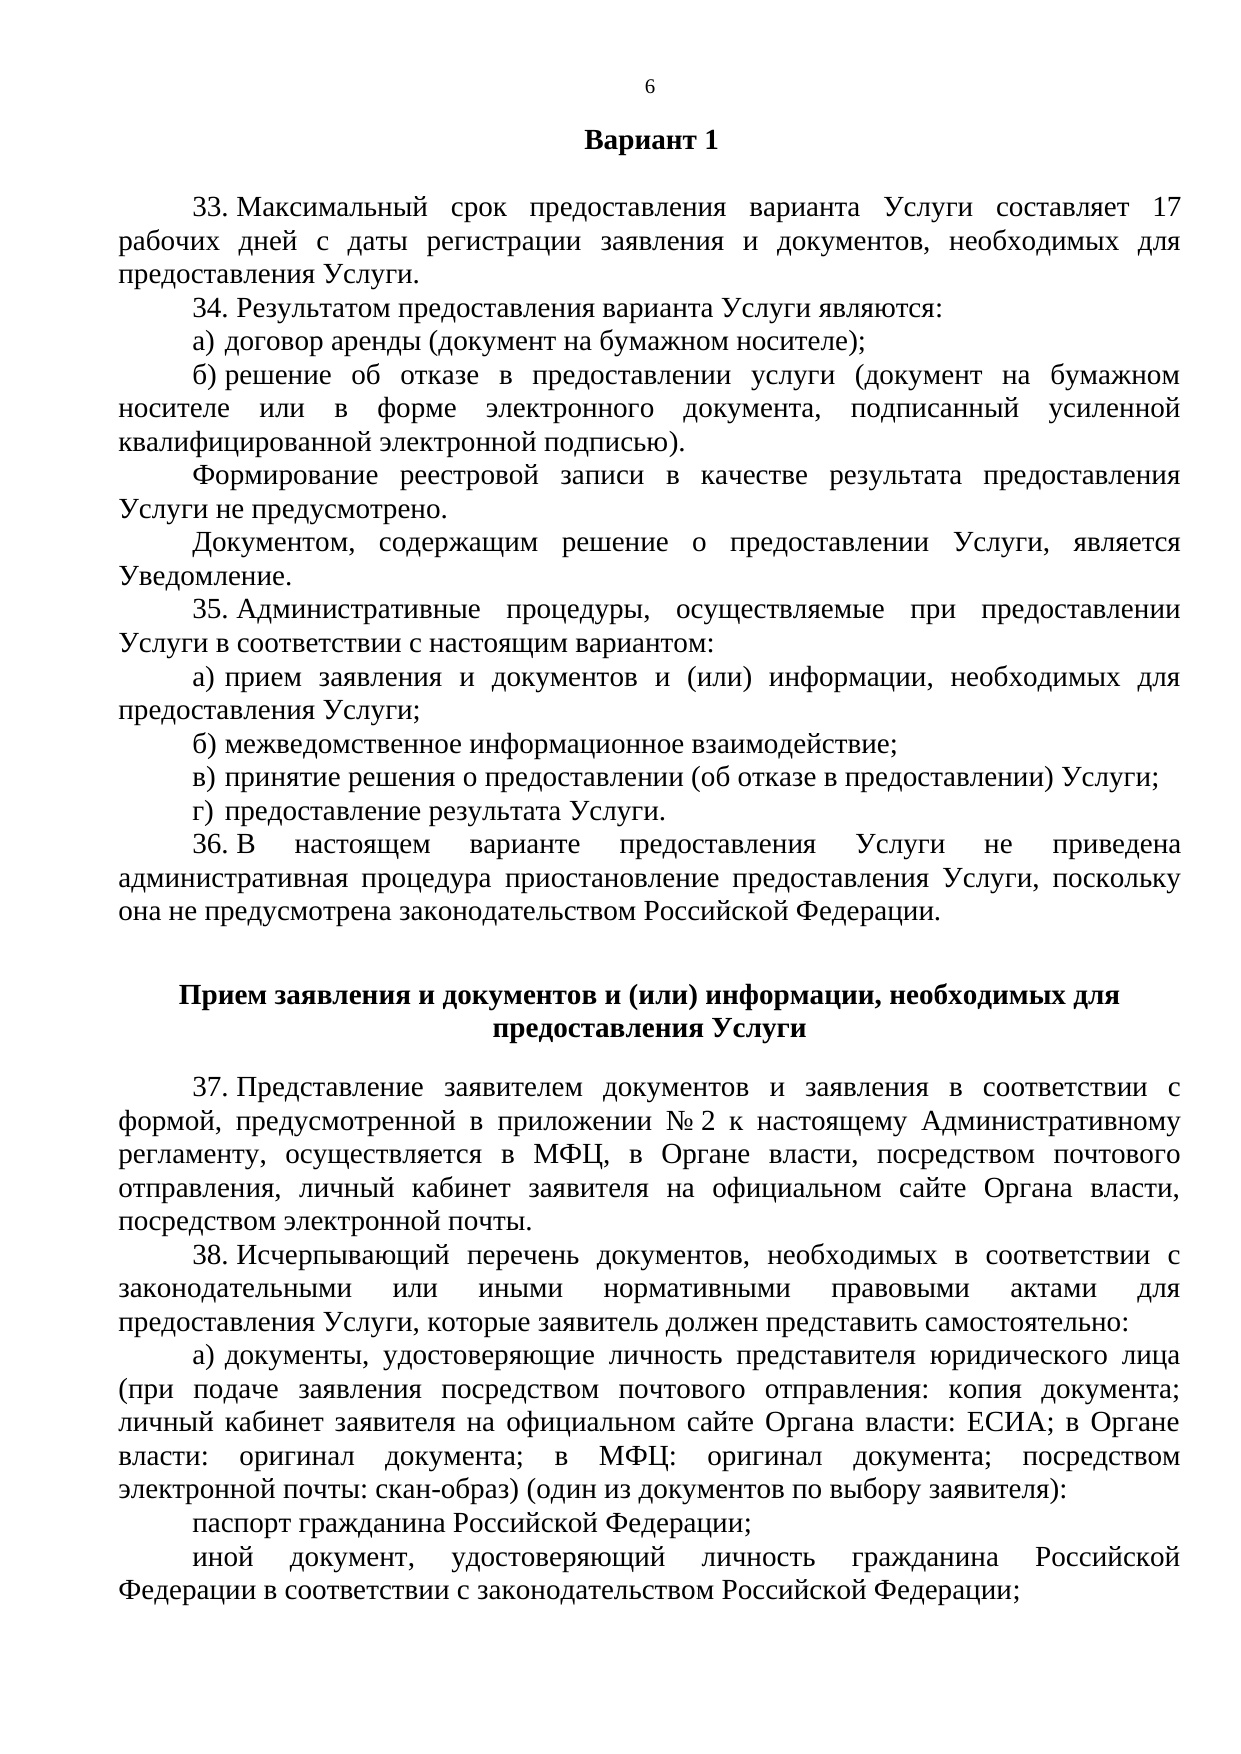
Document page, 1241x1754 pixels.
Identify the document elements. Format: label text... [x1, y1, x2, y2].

list решение об отказе в предоставлении услуги (документ на бумажном носителе или в форме электронного документа, подписанный усиленной квалифицированной электронной подписью). [118, 357, 1181, 457]
text паспорт гражданина Российской Федерации; [118, 1505, 1181, 1539]
list Представление заявителем документов и заявления в соответствии с формой, предусмотренной в приложении № 2 к настоящему Административному регламенту, осуществляется в МФЦ, в Органе власти, посредством почтового отправления, личный кабинет заявителя на официальном сайте Органа власти, посредством электронной почты. [118, 1069, 1181, 1237]
list Административные процедуры, осуществляемые при предоставлении Услуги в соответствии с настоящим вариантом: [118, 592, 1181, 659]
list договор аренды (документ на бумажном носителе); [118, 323, 1181, 357]
list межведомственное информационное взаимодействие; [118, 726, 1181, 759]
list Исчерпывающий перечень документов, необходимых в соответствии с законодательными или иными нормативными правовыми актами для предоставления Услуги, которые заявитель должен представить самостоятельно: [118, 1237, 1181, 1337]
text Прием заявления и документов и (или) информации, необходимых для предоставления Услуги [118, 977, 1181, 1044]
list предоставление результата Услуги. [118, 793, 1181, 826]
list Максимальный срок предоставления варианта Услуги составляет 17 рабочих дней с даты регистрации заявления и документов, необходимых для предоставления Услуги. [118, 189, 1181, 290]
list документы, удостоверяющие личность представителя юридического лица (при подаче заявления посредством почтового отправления: копия документа; личный кабинет заявителя на официальном сайте Органа власти: ЕСИА; в Органе власти: оригинал документа; в МФЦ: оригинал документа; посредством электронной почты: скан-образ) (один из документов по выбору заявителя): [118, 1337, 1181, 1505]
text Документом, содержащим решение о предоставлении Услуги, является Уведомление. [118, 524, 1181, 592]
text иной документ, удостоверяющий личность гражданина Российской Федерации в соответствии с законодательством Российской Федерации; [118, 1539, 1181, 1606]
list принятие решения о предоставлении (об отказе в предоставлении) Услуги; [118, 759, 1181, 793]
list Результатом предоставления варианта Услуги являются: [118, 290, 1181, 323]
list В настоящем варианте предоставления Услуги не приведена административная процедура приостановление предоставления Услуги, поскольку она не предусмотрена законодательством Российской Федерации. [118, 826, 1181, 927]
text Формирование реестровой записи в качестве результата предоставления Услуги не предусмотрено. [118, 457, 1181, 524]
list прием заявления и документов и (или) информации, необходимых для предоставления Услуги; [118, 659, 1181, 726]
